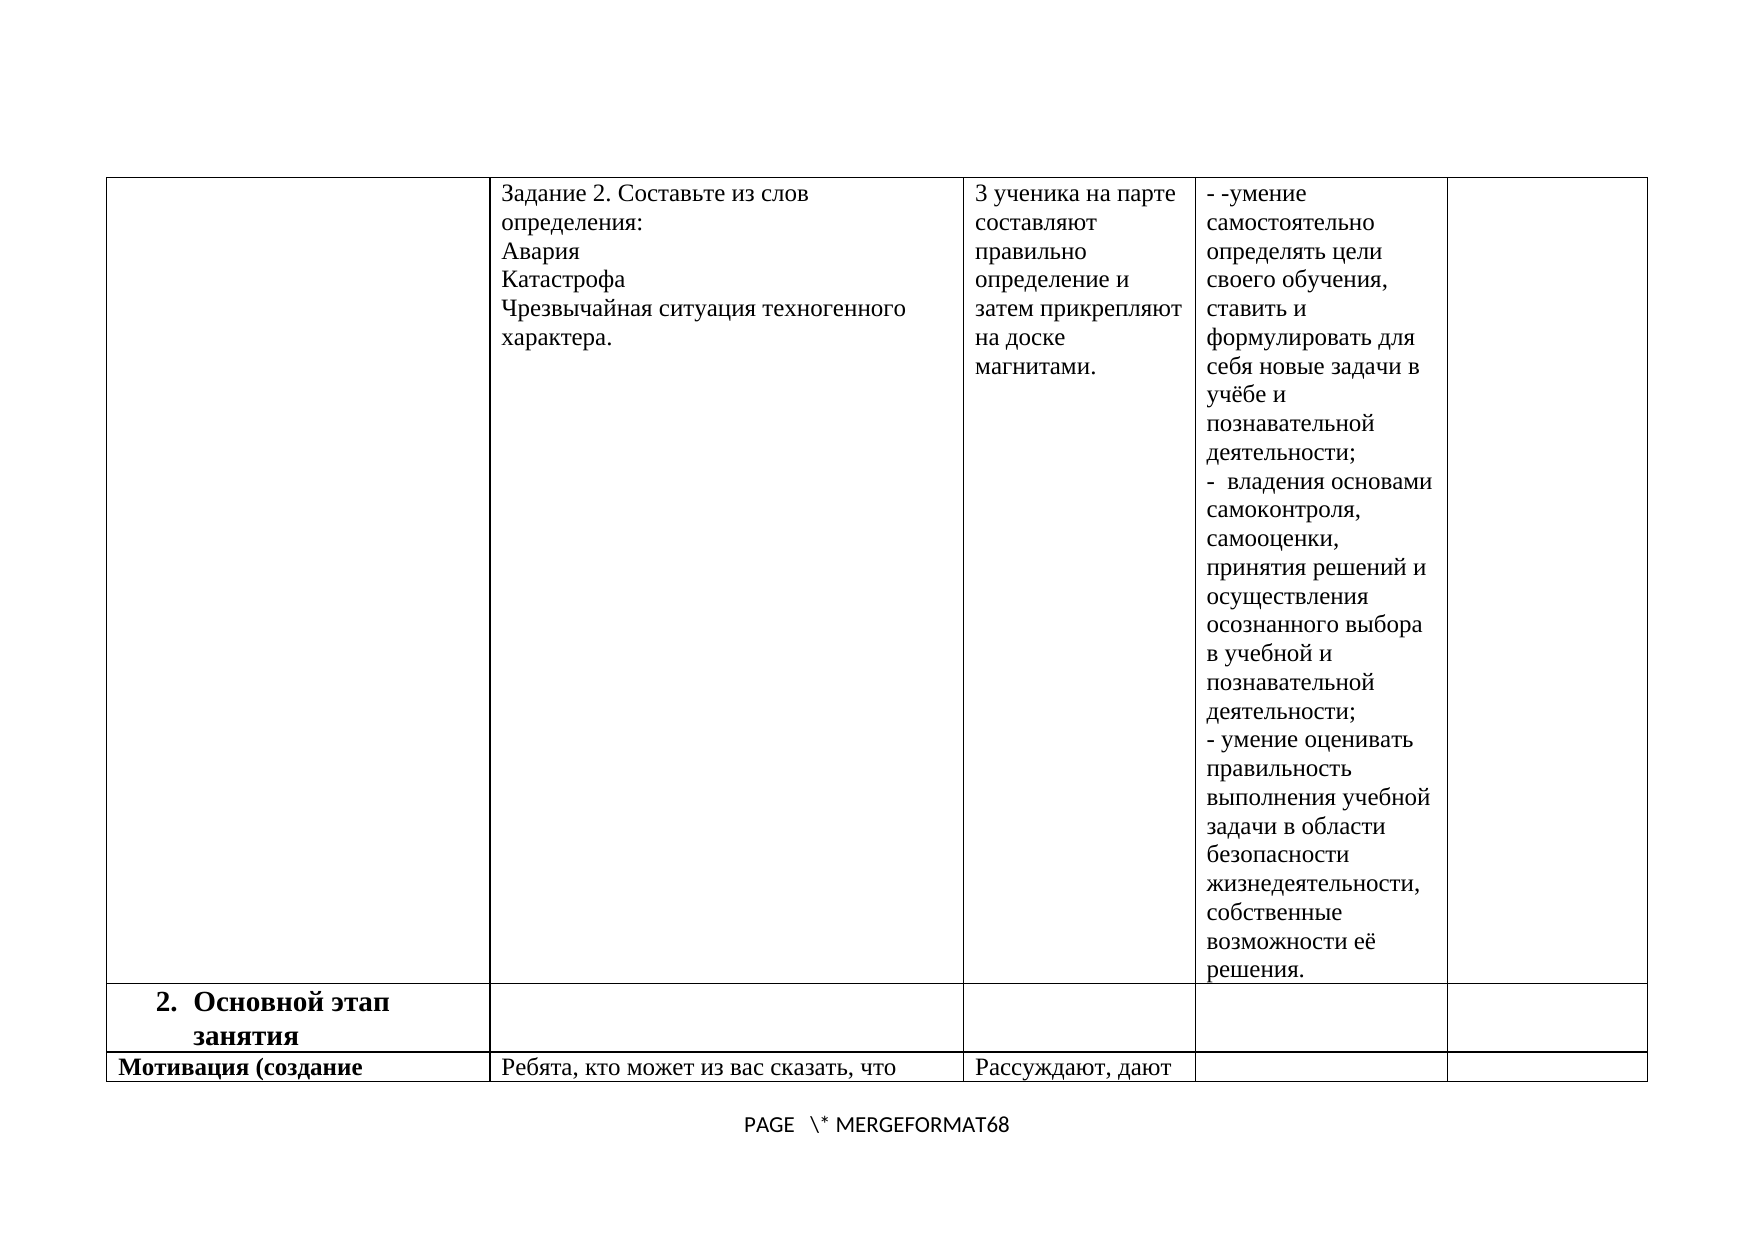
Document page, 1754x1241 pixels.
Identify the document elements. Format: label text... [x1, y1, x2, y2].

table_cell [1196, 984, 1447, 1051]
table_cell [964, 1053, 1195, 1081]
table_cell 3 ученика на парте составляют правильно определение и затем прикрепляют на доске магнитами. [964, 178, 1195, 983]
table_cell [107, 178, 489, 983]
table_cell [1448, 1053, 1647, 1081]
table_cell Основной этап занятия [107, 984, 489, 1051]
table_cell [491, 984, 963, 1051]
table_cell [107, 1053, 489, 1081]
table_cell [964, 984, 1195, 1051]
table_cell [1196, 1053, 1447, 1081]
table_cell Задание 2. Составьте из слов определения: Авария Катастрофа Чрезвычайная ситуация техногенного характера. [491, 178, 963, 983]
table_cell - -умение самостоятельно определять цели своего обучения, ставить и формулировать для себя новые задачи в учёбе и познавательной деятельности; - владения основами самоконтроля, самооценки, принятия решений и осуществления осознанного выбора в учебной и познавательной деятельности; - умение оценивать правильность выполнения учебной задачи в области безопасности жизнедеятельности, собственные возможности её решения. [1196, 178, 1447, 983]
table_cell [1448, 984, 1647, 1051]
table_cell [491, 1053, 963, 1081]
table_cell [1448, 178, 1647, 983]
